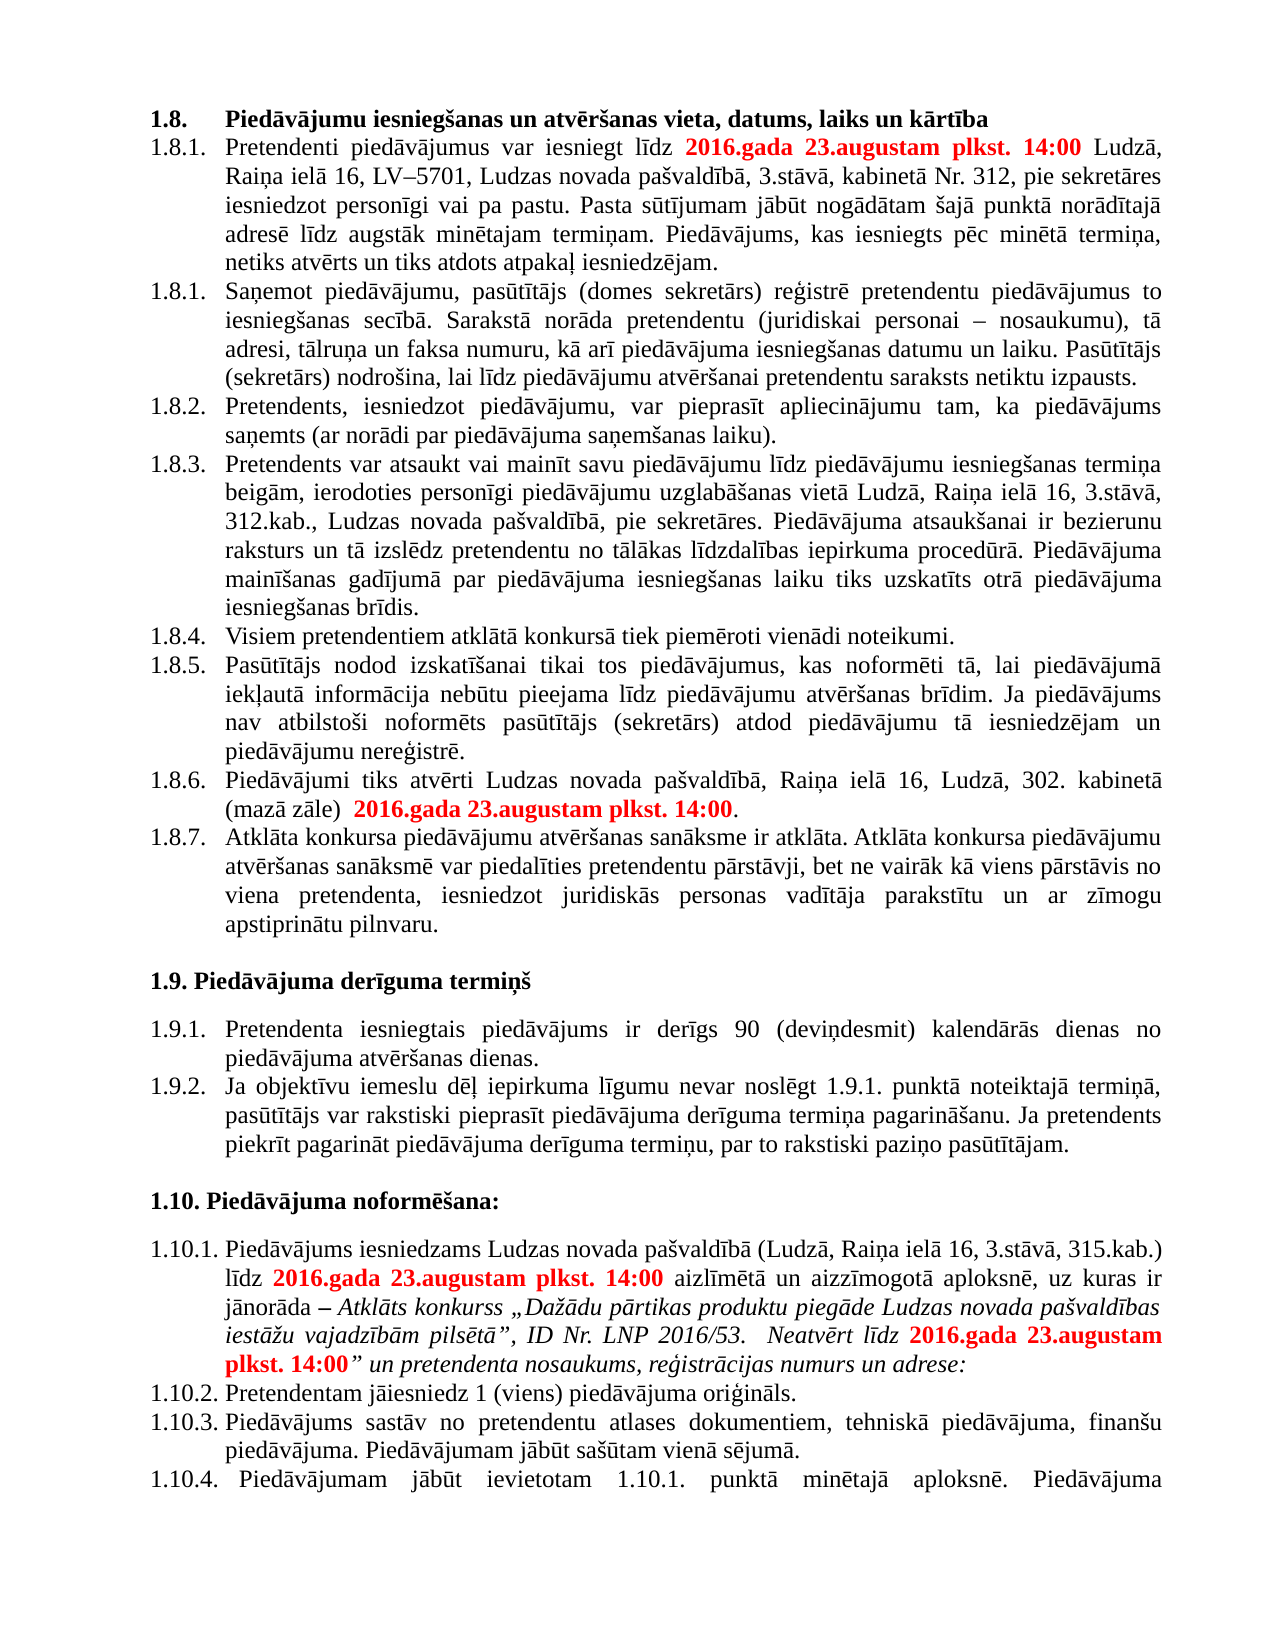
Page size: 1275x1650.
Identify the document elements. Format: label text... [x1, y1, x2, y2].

list Pretendents var atsaukt vai mainīt savu piedāvājumu līdz piedāvājumu iesniegšanas termiņa beigām, ierodoties personīgi piedāvājumu uzglabāšanas vietā Ludzā, Raiņa ielā 16, 3.stāvā, 312.kab., Ludzas novada pašvaldībā, pie sekretāres. Piedāvājuma atsaukšanai ir bezierunu raksturs un tā izslēdz pretendentu no tālākas līdzdalības iepirkuma procedūrā. Piedāvājuma mainīšanas gadījumā par piedāvājuma iesniegšanas laiku tiks uzskatīts otrā piedāvājuma iesniegšanas brīdis. [150, 449, 1162, 621]
list Piedāvājums iesniedzams Ludzas novada pašvaldībā (Ludzā, Raiņa ielā 16, 3.stāvā, 315.kab.) līdz 2016.gada 23.augustam plkst. 14:00 aizlīmētā un aizzīmogotā aploksnē, uz kuras ir jānorāda – Atklāts konkurss „Dažādu pārtikas produktu piegāde Ludzas novada pašvaldības iestāžu vajadzībām pilsētā”, ID Nr. LNP 2016/53. Neatvērt līdz 2016.gada 23.augustam plkst. 14:00” un pretendenta nosaukums, reģistrācijas numurs un adrese: [150, 1234, 1162, 1378]
text 1.9. Piedāvājuma derīguma termiņš [150, 966, 1162, 995]
list Piedāvājumi tiks atvērti Ludzas novada pašvaldībā, Raiņa ielā 16, Ludzā, 302. kabinetā (mazā zāle) 2016.gada 23.augustam plkst. 14:00. [150, 765, 1162, 822]
list Piedāvājumu iesniegšanas un atvēršanas vieta, datums, laiks un kārtība [150, 104, 1162, 132]
list Atklāta konkursa piedāvājumu atvēršanas sanāksme ir atklāta. Atklāta konkursa piedāvājumu atvēršanas sanāksmē var piedalīties pretendentu pārstāvji, bet ne vairāk kā viens pārstāvis no viena pretendenta, iesniedzot juridiskās personas vadītāja parakstītu un ar zīmogu apstiprinātu pilnvaru. [150, 822, 1162, 937]
list Pretendents, iesniedzot piedāvājumu, var pieprasīt apliecinājumu tam, ka piedāvājums saņemts (ar norādi par piedāvājuma saņemšanas laiku). [150, 391, 1162, 449]
list Piedāvājums sastāv no pretendentu atlases dokumentiem, tehniskā piedāvājuma, finanšu piedāvājuma. Piedāvājumam jābūt sašūtam vienā sējumā. [150, 1407, 1162, 1464]
text 1.10. Piedāvājuma noformēšana: [150, 1186, 1162, 1215]
list Ja objektīvu iemeslu dēļ iepirkuma līgumu nevar noslēgt 1.9.1. punktā noteiktajā termiņā, pasūtītājs var rakstiski pieprasīt piedāvājuma derīguma termiņa pagarināšanu. Ja pretendents piekrīt pagarināt piedāvājuma derīguma termiņu, par to rakstiski paziņo pasūtītājam. [150, 1071, 1162, 1158]
list Pasūtītājs nodod izskatīšanai tikai tos piedāvājumus, kas noformēti tā, lai piedāvājumā iekļautā informācija nebūtu pieejama līdz piedāvājumu atvēršanas brīdim. Ja piedāvājums nav atbilstoši noformēts pasūtītājs (sekretārs) atdod piedāvājumu tā iesniedzējam un piedāvājumu nereģistrē. [150, 650, 1162, 765]
list Pretendenti piedāvājumus var iesniegt līdz 2016.gada 23.augustam plkst. 14:00 Ludzā, Raiņa ielā 16, LV–5701, Ludzas novada pašvaldībā, 3.stāvā, kabinetā Nr. 312, pie sekretāres iesniedzot personīgi vai pa pastu. Pasta sūtījumam jābūt nogādātam šajā punktā norādītajā adresē līdz augstāk minētajam termiņam. Piedāvājums, kas iesniegts pēc minētā termiņa, netiks atvērts un tiks atdots atpakaļ iesniedzējam. [150, 132, 1162, 276]
list Pretendentam jāiesniedz 1 (viens) piedāvājuma oriģināls. [150, 1378, 1162, 1407]
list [150, 1464, 1162, 1493]
list Saņemot piedāvājumu, pasūtītājs (domes sekretārs) reģistrē pretendentu piedāvājumus to iesniegšanas secībā. Sarakstā norāda pretendentu (juridiskai personai – nosaukumu), tā adresi, tālruņa un faksa numuru, kā arī piedāvājuma iesniegšanas datumu un laiku. Pasūtītājs (sekretārs) nodrošina, lai līdz piedāvājumu atvēršanai pretendentu saraksts netiktu izpausts. [150, 276, 1162, 391]
list Pretendenta iesniegtais piedāvājums ir derīgs 90 (deviņdesmit) kalendārās dienas no piedāvājuma atvēršanas dienas. [150, 1014, 1162, 1071]
list Visiem pretendentiem atklātā konkursā tiek piemēroti vienādi noteikumi. [150, 621, 1162, 650]
